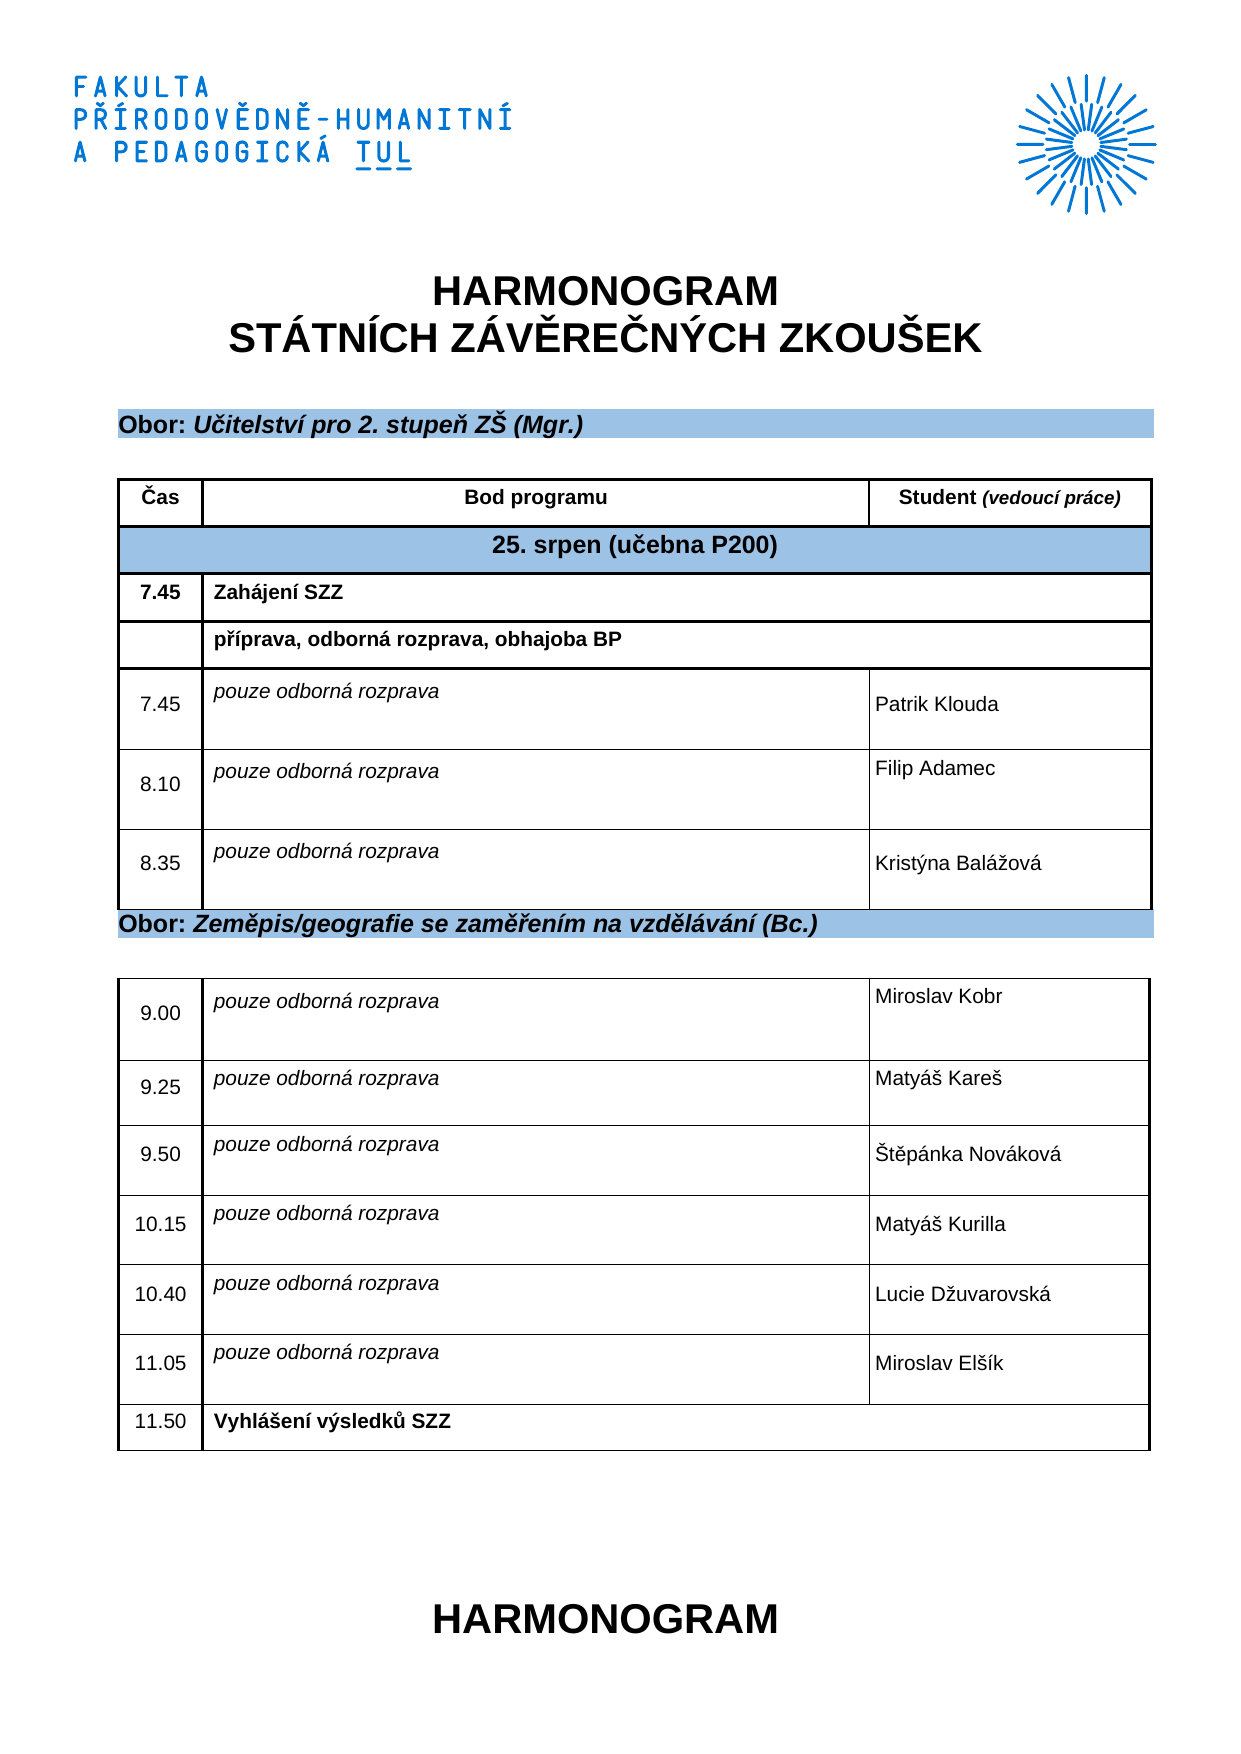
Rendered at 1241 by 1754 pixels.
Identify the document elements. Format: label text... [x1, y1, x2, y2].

table_header Bod programu [204, 481, 868, 525]
table_cell pouze odborná rozprava [204, 1061, 869, 1125]
text Obor: Zeměpis/geografie se zaměřením na vzdělávání (Bc.) [118, 909, 1154, 938]
table_cell 8.35 [120, 830, 201, 909]
table_header 9.00 [120, 979, 201, 1060]
table_cell 7.45 [120, 575, 201, 619]
table_cell Matyáš Kareš [870, 1061, 1148, 1125]
table_cell Filip Adamec [870, 750, 1150, 829]
table_cell 25. srpen (učebna P200) [120, 528, 1150, 572]
table_cell pouze odborná rozprava [204, 1126, 869, 1195]
table_header Čas [120, 481, 201, 525]
text Obor: Učitelství pro 2. stupeň ZŠ (Mgr.) [118, 409, 1154, 438]
table_header Student (vedoucí práce) [870, 481, 1150, 525]
table_cell 11.50 [120, 1405, 201, 1450]
table_cell Zahájení SZZ [204, 575, 1150, 619]
table_cell pouze odborná rozprava [204, 1196, 869, 1264]
table_cell pouze odborná rozprava [204, 670, 869, 749]
text HARMONOGRAM [118, 266, 1093, 314]
table_cell 9.50 [120, 1126, 201, 1195]
table_cell Matyáš Kurilla [870, 1196, 1148, 1264]
table_cell 9.25 [120, 1061, 201, 1125]
table_cell Lucie Džuvarovská [870, 1265, 1148, 1334]
table_cell Štěpánka Nováková [870, 1126, 1148, 1195]
table_cell příprava, odborná rozprava, obhajoba BP [204, 623, 1150, 667]
table_cell pouze odborná rozprava [204, 750, 869, 829]
table_cell Patrik Klouda [870, 670, 1150, 749]
table_cell [120, 623, 201, 667]
table_cell pouze odborná rozprava [204, 1335, 869, 1403]
table_cell Kristýna Balážová [870, 830, 1150, 909]
table_header Miroslav Kobr [870, 979, 1148, 1060]
table_cell 10.40 [120, 1265, 201, 1334]
table_cell pouze odborná rozprava [204, 830, 869, 909]
table_cell pouze odborná rozprava [204, 1265, 869, 1334]
table_header pouze odborná rozprava [204, 979, 869, 1060]
table_cell Miroslav Elšík [870, 1335, 1148, 1403]
table_cell 10.15 [120, 1196, 201, 1264]
text HARMONOGRAM [118, 1595, 1093, 1643]
table_cell 7.45 [120, 670, 201, 749]
table_cell 8.10 [120, 750, 201, 829]
table_cell 11.05 [120, 1335, 201, 1403]
text STÁTNÍCH ZÁVĚREČNÝCH ZKOUŠEK [118, 314, 1093, 362]
table_cell Vyhlášení výsledků SZZ [204, 1405, 1148, 1450]
